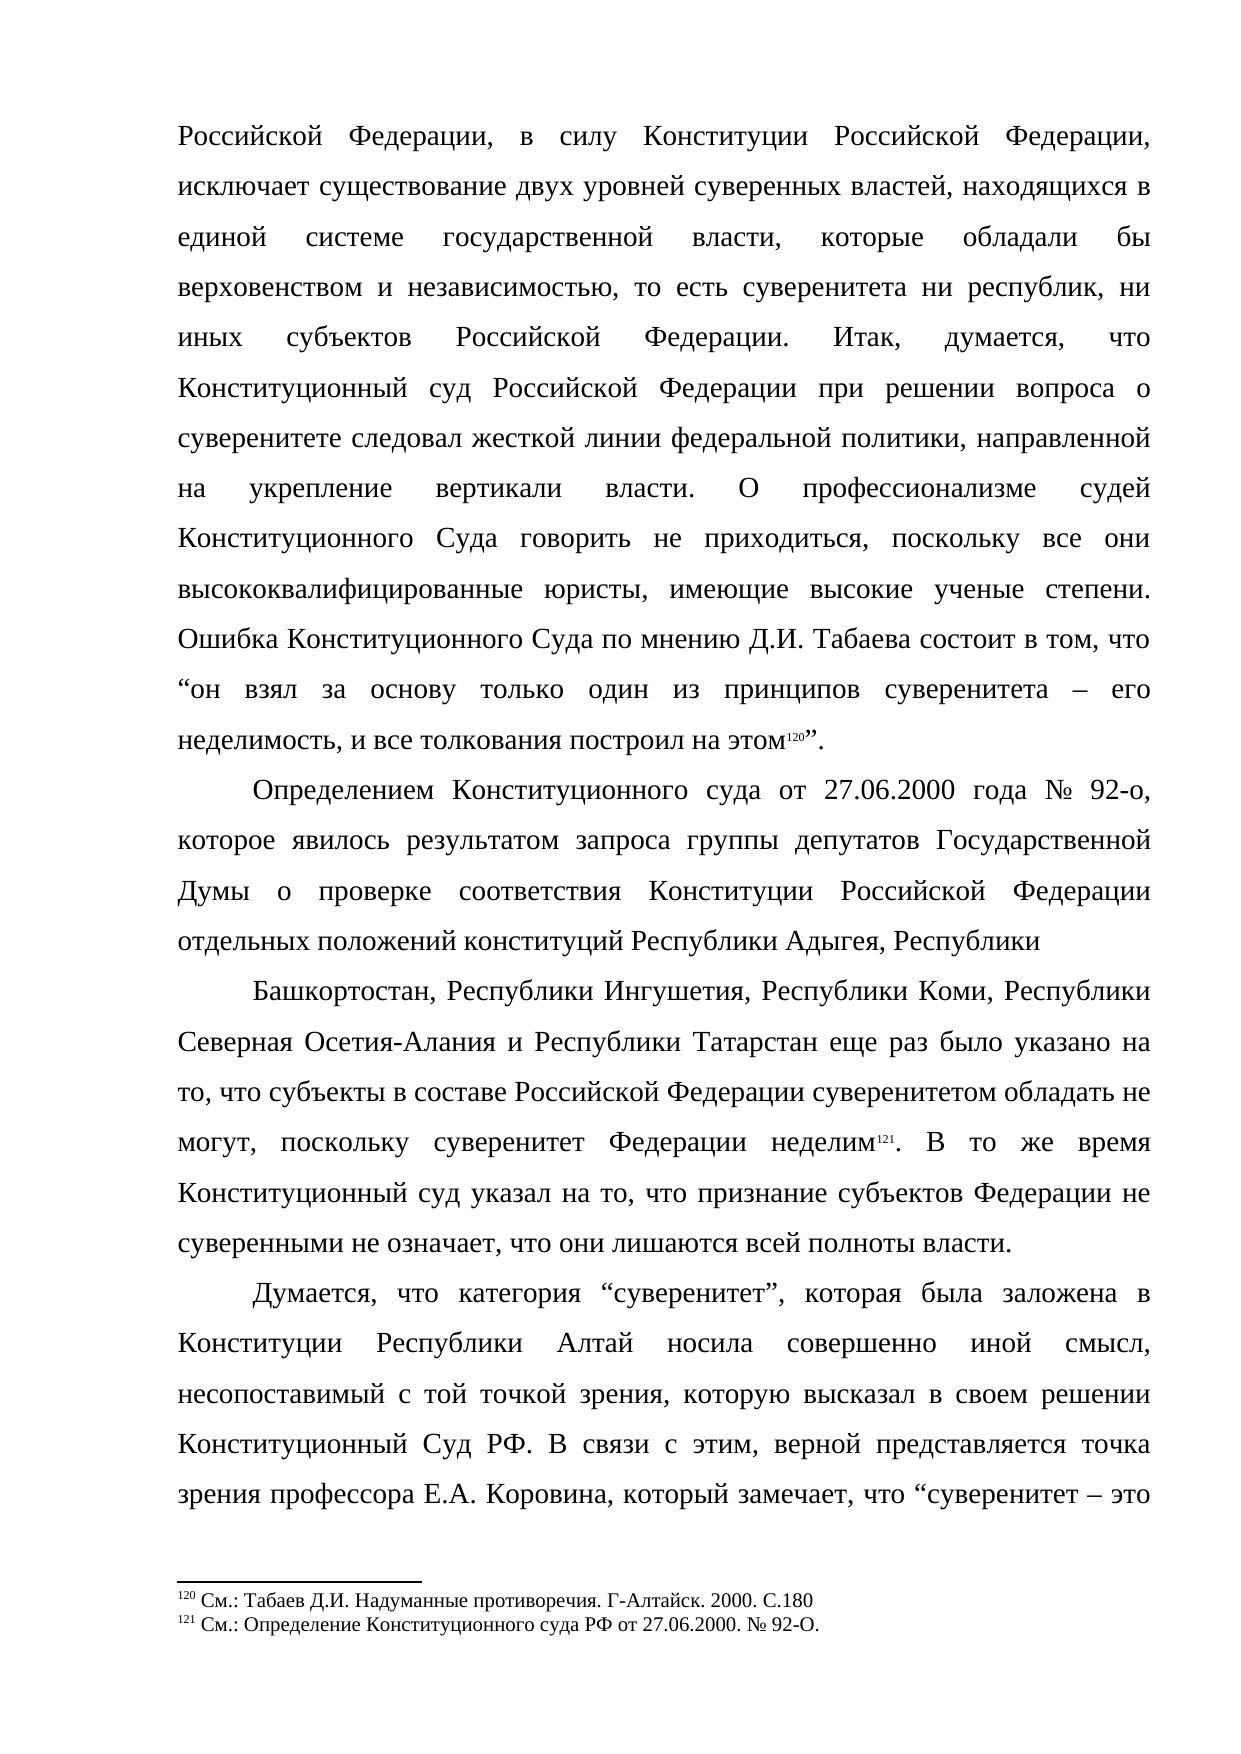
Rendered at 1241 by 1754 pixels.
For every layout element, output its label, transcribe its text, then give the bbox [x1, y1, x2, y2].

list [177, 1275, 1152, 1510]
list Башкортостан, Республики Ингушетия, Республики Коми, Республики Северная Осетия-Алания и Республики Татарстан еще раз было указано на то, что субъекты в составе Российской Федерации суверенитетом обладать не могут, поскольку суверенитет Федерации неделим. В то же время Конституционный суд указал на то, что признание субъектов Федерации не суверенными не означает, что они лишаются всей полноты власти. [177, 973, 1152, 1258]
list Определением Конституционного суда от 27.06.2000 года № 92-о, которое явилось результатом запроса группы депутатов Государственной Думы о проверке соответствия Конституции Российской Федерации отдельных положений конституций Республики Адыгея, Республики [177, 772, 1152, 957]
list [177, 118, 1152, 755]
